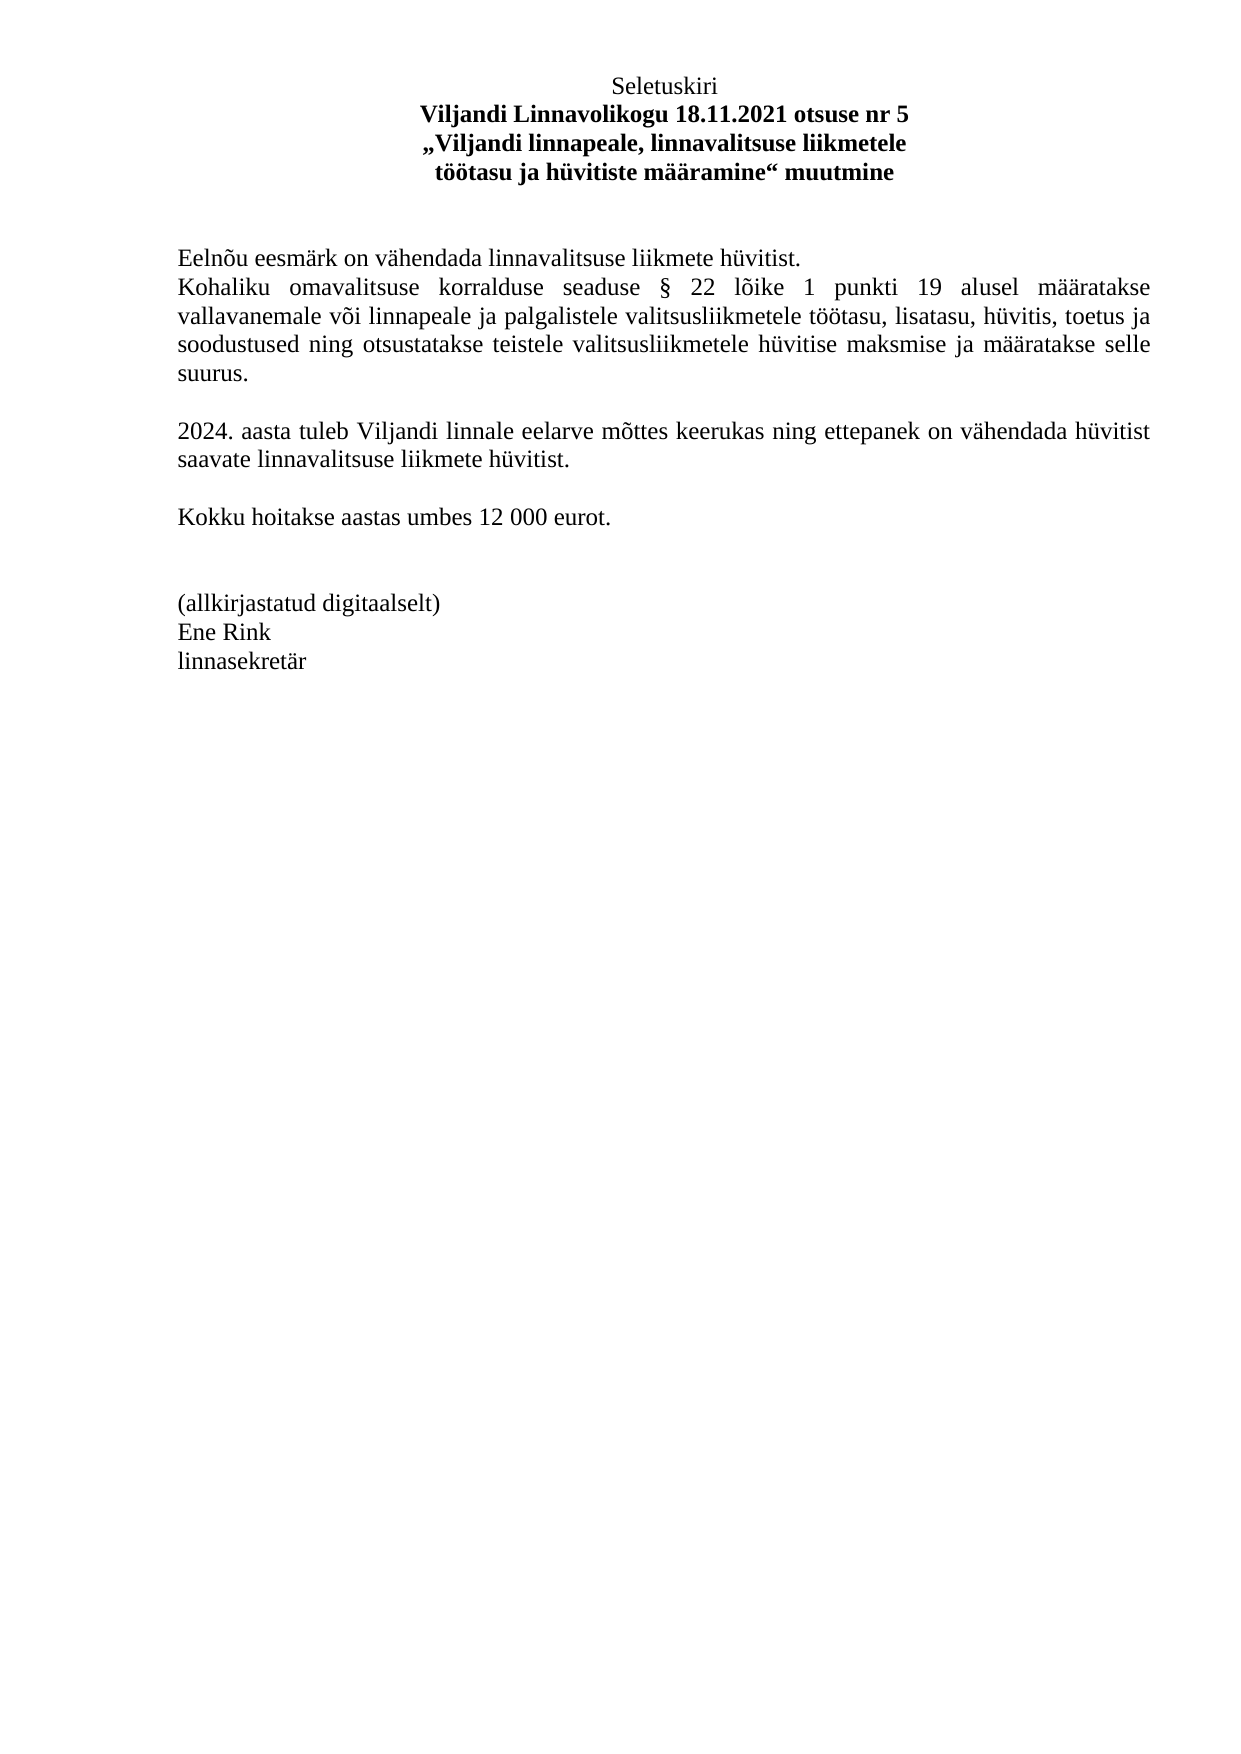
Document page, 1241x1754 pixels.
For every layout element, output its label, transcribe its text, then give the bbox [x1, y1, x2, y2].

text Viljandi Linnavolikogu 18.11.2021 otsuse nr 5 [177, 99, 1152, 128]
text Ene Rink [177, 617, 1152, 646]
text Eelnõu eesmärk on vähendada linnavalitsuse liikmete hüvitist. [177, 243, 1152, 272]
text Kokku hoitakse aastas umbes 12 000 eurot. [177, 502, 1152, 531]
text (allkirjastatud digitaalselt) [177, 588, 1152, 617]
text linnasekretär [177, 646, 1152, 674]
text Seletuskiri [177, 71, 1152, 99]
text 2024. aasta tuleb Viljandi linnale eelarve mõttes keerukas ning ettepanek on vähendada hüvitist saavate linnavalitsuse liikmete hüvitist. [177, 416, 1152, 473]
text „Viljandi linnapeale, linnavalitsuse liikmetele [177, 128, 1152, 157]
text Kohaliku omavalitsuse korralduse seaduse § 22 lõike 1 punkti 19 alusel määratakse vallavanemale või linnapeale ja palgalistele valitsusliikmetele töötasu, lisatasu, hüvitis, toetus ja soodustused ning otsustatakse teistele valitsusliikmetele hüvitise maksmise ja määratakse selle suurus. [177, 272, 1152, 387]
text töötasu ja hüvitiste määramine“ muutmine [177, 157, 1152, 186]
